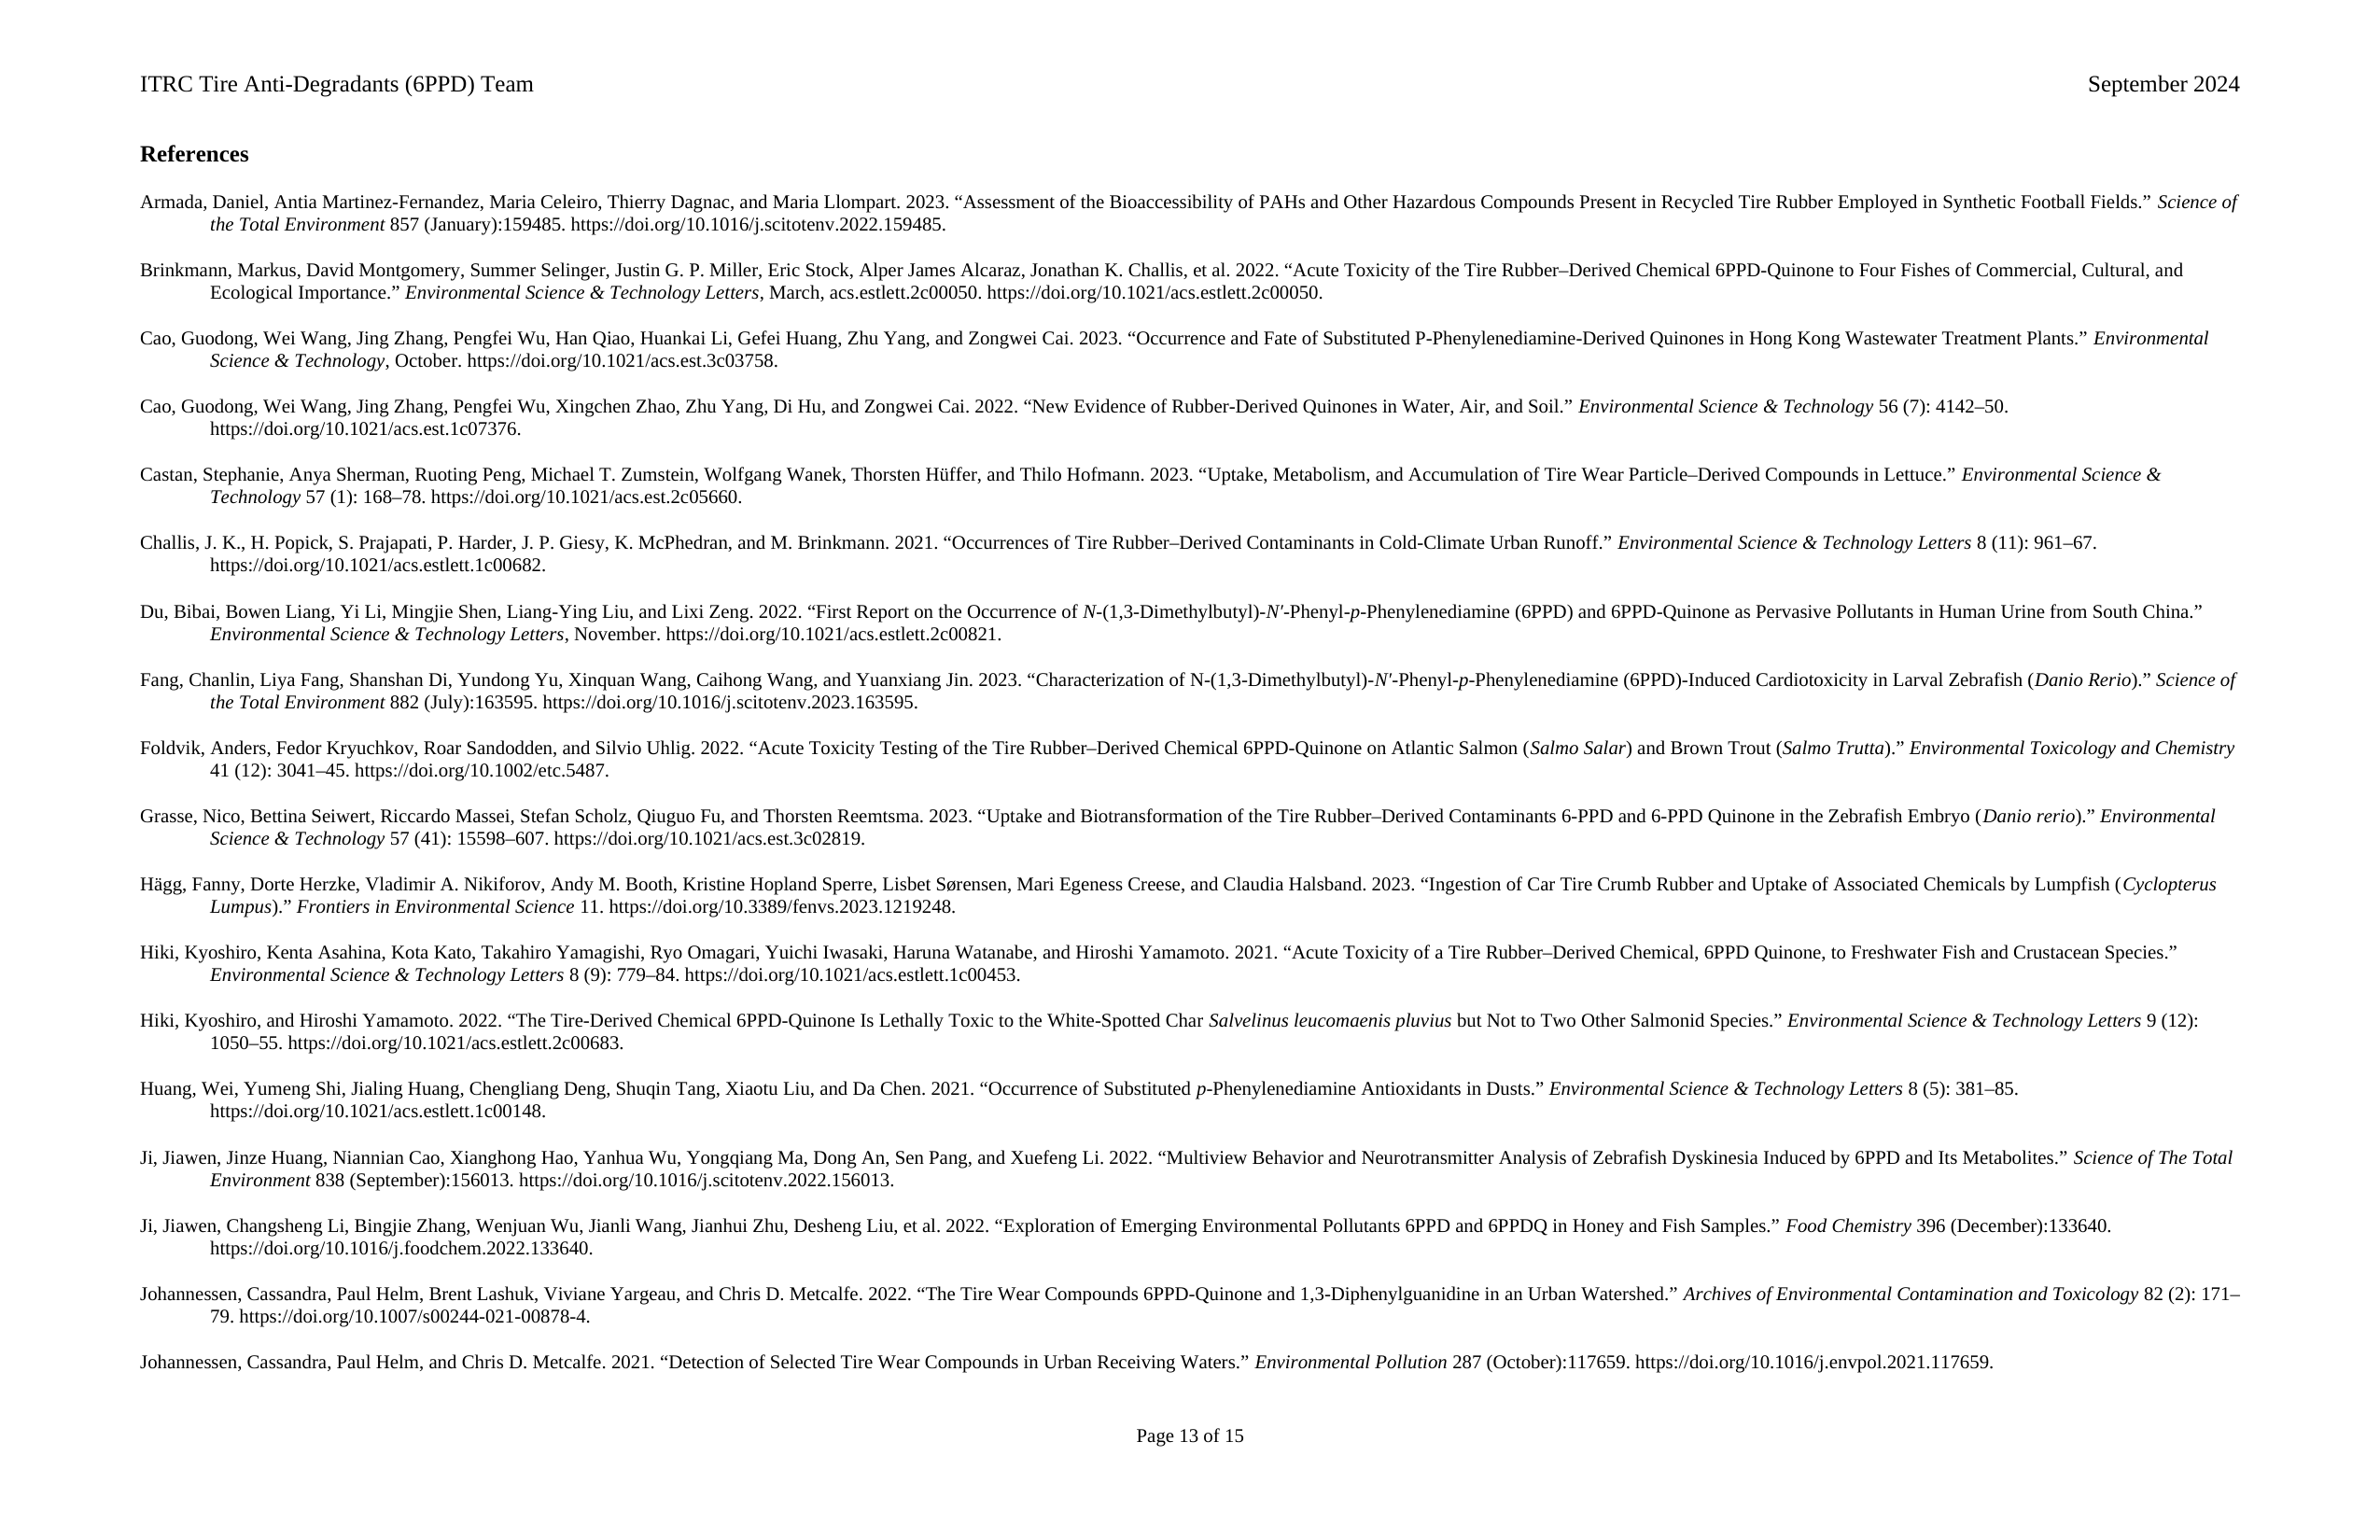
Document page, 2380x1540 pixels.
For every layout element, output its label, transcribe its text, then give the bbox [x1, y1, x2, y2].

text Hägg, Fanny, Dorte Herzke, Vladimir A. Nikiforov, Andy M. Booth, Kristine Hopland Sperre, Lisbet Sørensen, Mari Egeness Creese, and Claudia Halsband. 2023. “Ingestion of Car Tire Crumb Rubber and Uptake of Associated Chemicals by Lumpfish (Cyclopterus Lumpus).” Frontiers in Environmental Science 11. https://doi.org/10.3389/fenvs.2023.1219248. [140, 873, 2240, 917]
text Du, Bibai, Bowen Liang, Yi Li, Mingjie Shen, Liang-Ying Liu, and Lixi Zeng. 2022. “First Report on the Occurrence of N-(1,3-Dimethylbutyl)-N′-Phenyl-p-Phenylenediamine (6PPD) and 6PPD-Quinone as Pervasive Pollutants in Human Urine from South China.” Environmental Science & Technology Letters, November. https://doi.org/10.1021/acs.estlett.2c00821. [140, 599, 2240, 645]
text Armada, Daniel, Antia Martinez-Fernandez, Maria Celeiro, Thierry Dagnac, and Maria Llompart. 2023. “Assessment of the Bioaccessibility of PAHs and Other Hazardous Compounds Present in Recycled Tire Rubber Employed in Synthetic Football Fields.” Science of the Total Environment 857 (January):159485. https://doi.org/10.1016/j.scitotenv.2022.159485. [140, 190, 2240, 235]
text Huang, Wei, Yumeng Shi, Jialing Huang, Chengliang Deng, Shuqin Tang, Xiaotu Liu, and Da Chen. 2021. “Occurrence of Substituted p-Phenylenediamine Antioxidants in Dusts.” Environmental Science & Technology Letters 8 (5): 381–85. https://doi.org/10.1021/acs.estlett.1c00148. [140, 1077, 2240, 1122]
text Johannessen, Cassandra, Paul Helm, Brent Lashuk, Viviane Yargeau, and Chris D. Metcalfe. 2022. “The Tire Wear Compounds 6PPD-Quinone and 1,3-Diphenylguanidine in an Urban Watershed.” Archives of Environmental Contamination and Toxicology 82 (2): 171–79. https://doi.org/10.1007/s00244-021-00878-4. [140, 1282, 2240, 1327]
text Fang, Chanlin, Liya Fang, Shanshan Di, Yundong Yu, Xinquan Wang, Caihong Wang, and Yuanxiang Jin. 2023. “Characterization of N-(1,3-Dimethylbutyl)-N′-Phenyl-p-Phenylenediamine (6PPD)-Induced Cardiotoxicity in Larval Zebrafish (Danio Rerio).” Science of the Total Environment 882 (July):163595. https://doi.org/10.1016/j.scitotenv.2023.163595. [140, 668, 2240, 713]
text Challis, J. K., H. Popick, S. Prajapati, P. Harder, J. P. Giesy, K. McPhedran, and M. Brinkmann. 2021. “Occurrences of Tire Rubber–Derived Contaminants in Cold-Climate Urban Runoff.” Environmental Science & Technology Letters 8 (11): 961–67. https://doi.org/10.1021/acs.estlett.1c00682. [140, 531, 2240, 576]
text Cao, Guodong, Wei Wang, Jing Zhang, Pengfei Wu, Xingchen Zhao, Zhu Yang, Di Hu, and Zongwei Cai. 2022. “New Evidence of Rubber-Derived Quinones in Water, Air, and Soil.” Environmental Science & Technology 56 (7): 4142–50. https://doi.org/10.1021/acs.est.1c07376. [140, 395, 2240, 440]
text Brinkmann, Markus, David Montgomery, Summer Selinger, Justin G. P. Miller, Eric Stock, Alper James Alcaraz, Jonathan K. Challis, et al. 2022. “Acute Toxicity of the Tire Rubber–Derived Chemical 6PPD-Quinone to Four Fishes of Commercial, Cultural, and Ecological Importance.” Environmental Science & Technology Letters, March, acs.estlett.2c00050. https://doi.org/10.1021/acs.estlett.2c00050. [140, 259, 2240, 303]
text Johannessen, Cassandra, Paul Helm, and Chris D. Metcalfe. 2021. “Detection of Selected Tire Wear Compounds in Urban Receiving Waters.” Environmental Pollution 287 (October):117659. https://doi.org/10.1016/j.envpol.2021.117659. [140, 1351, 2240, 1373]
text Castan, Stephanie, Anya Sherman, Ruoting Peng, Michael T. Zumstein, Wolfgang Wanek, Thorsten Hüffer, and Thilo Hofmann. 2023. “Uptake, Metabolism, and Accumulation of Tire Wear Particle–Derived Compounds in Lettuce.” Environmental Science & Technology 57 (1): 168–78. https://doi.org/10.1021/acs.est.2c05660. [140, 463, 2240, 508]
text Ji, Jiawen, Jinze Huang, Niannian Cao, Xianghong Hao, Yanhua Wu, Yongqiang Ma, Dong An, Sen Pang, and Xuefeng Li. 2022. “Multiview Behavior and Neurotransmitter Analysis of Zebrafish Dyskinesia Induced by 6PPD and Its Metabolites.” Science of The Total Environment 838 (September):156013. https://doi.org/10.1016/j.scitotenv.2022.156013. [140, 1145, 2240, 1191]
text Foldvik, Anders, Fedor Kryuchkov, Roar Sandodden, and Silvio Uhlig. 2022. “Acute Toxicity Testing of the Tire Rubber–Derived Chemical 6PPD-Quinone on Atlantic Salmon (Salmo Salar) and Brown Trout (Salmo Trutta).” Environmental Toxicology and Chemistry 41 (12): 3041–45. https://doi.org/10.1002/etc.5487. [140, 736, 2240, 781]
text Grasse, Nico, Bettina Seiwert, Riccardo Massei, Stefan Scholz, Qiuguo Fu, and Thorsten Reemtsma. 2023. “Uptake and Biotransformation of the Tire Rubber–Derived Contaminants 6-PPD and 6-PPD Quinone in the Zebrafish Embryo (Danio rerio).” Environmental Science & Technology 57 (41): 15598–607. https://doi.org/10.1021/acs.est.3c02819. [140, 805, 2240, 849]
text Ji, Jiawen, Changsheng Li, Bingjie Zhang, Wenjuan Wu, Jianli Wang, Jianhui Zhu, Desheng Liu, et al. 2022. “Exploration of Emerging Environmental Pollutants 6PPD and 6PPDQ in Honey and Fish Samples.” Food Chemistry 396 (December):133640. https://doi.org/10.1016/j.foodchem.2022.133640. [140, 1214, 2240, 1259]
text Hiki, Kyoshiro, Kenta Asahina, Kota Kato, Takahiro Yamagishi, Ryo Omagari, Yuichi Iwasaki, Haruna Watanabe, and Hiroshi Yamamoto. 2021. “Acute Toxicity of a Tire Rubber–Derived Chemical, 6PPD Quinone, to Freshwater Fish and Crustacean Species.” Environmental Science & Technology Letters 8 (9): 779–84. https://doi.org/10.1021/acs.estlett.1c00453. [140, 941, 2240, 986]
text Cao, Guodong, Wei Wang, Jing Zhang, Pengfei Wu, Han Qiao, Huankai Li, Gefei Huang, Zhu Yang, and Zongwei Cai. 2023. “Occurrence and Fate of Substituted P-Phenylenediamine-Derived Quinones in Hong Kong Wastewater Treatment Plants.” Environmental Science & Technology, October. https://doi.org/10.1021/acs.est.3c03758. [140, 327, 2240, 371]
text Hiki, Kyoshiro, and Hiroshi Yamamoto. 2022. “The Tire-Derived Chemical 6PPD-Quinone Is Lethally Toxic to the White-Spotted Char Salvelinus leucomaenis pluvius but Not to Two Other Salmonid Species.” Environmental Science & Technology Letters 9 (12): 1050–55. https://doi.org/10.1021/acs.estlett.2c00683. [140, 1009, 2240, 1054]
text References [140, 140, 2240, 167]
